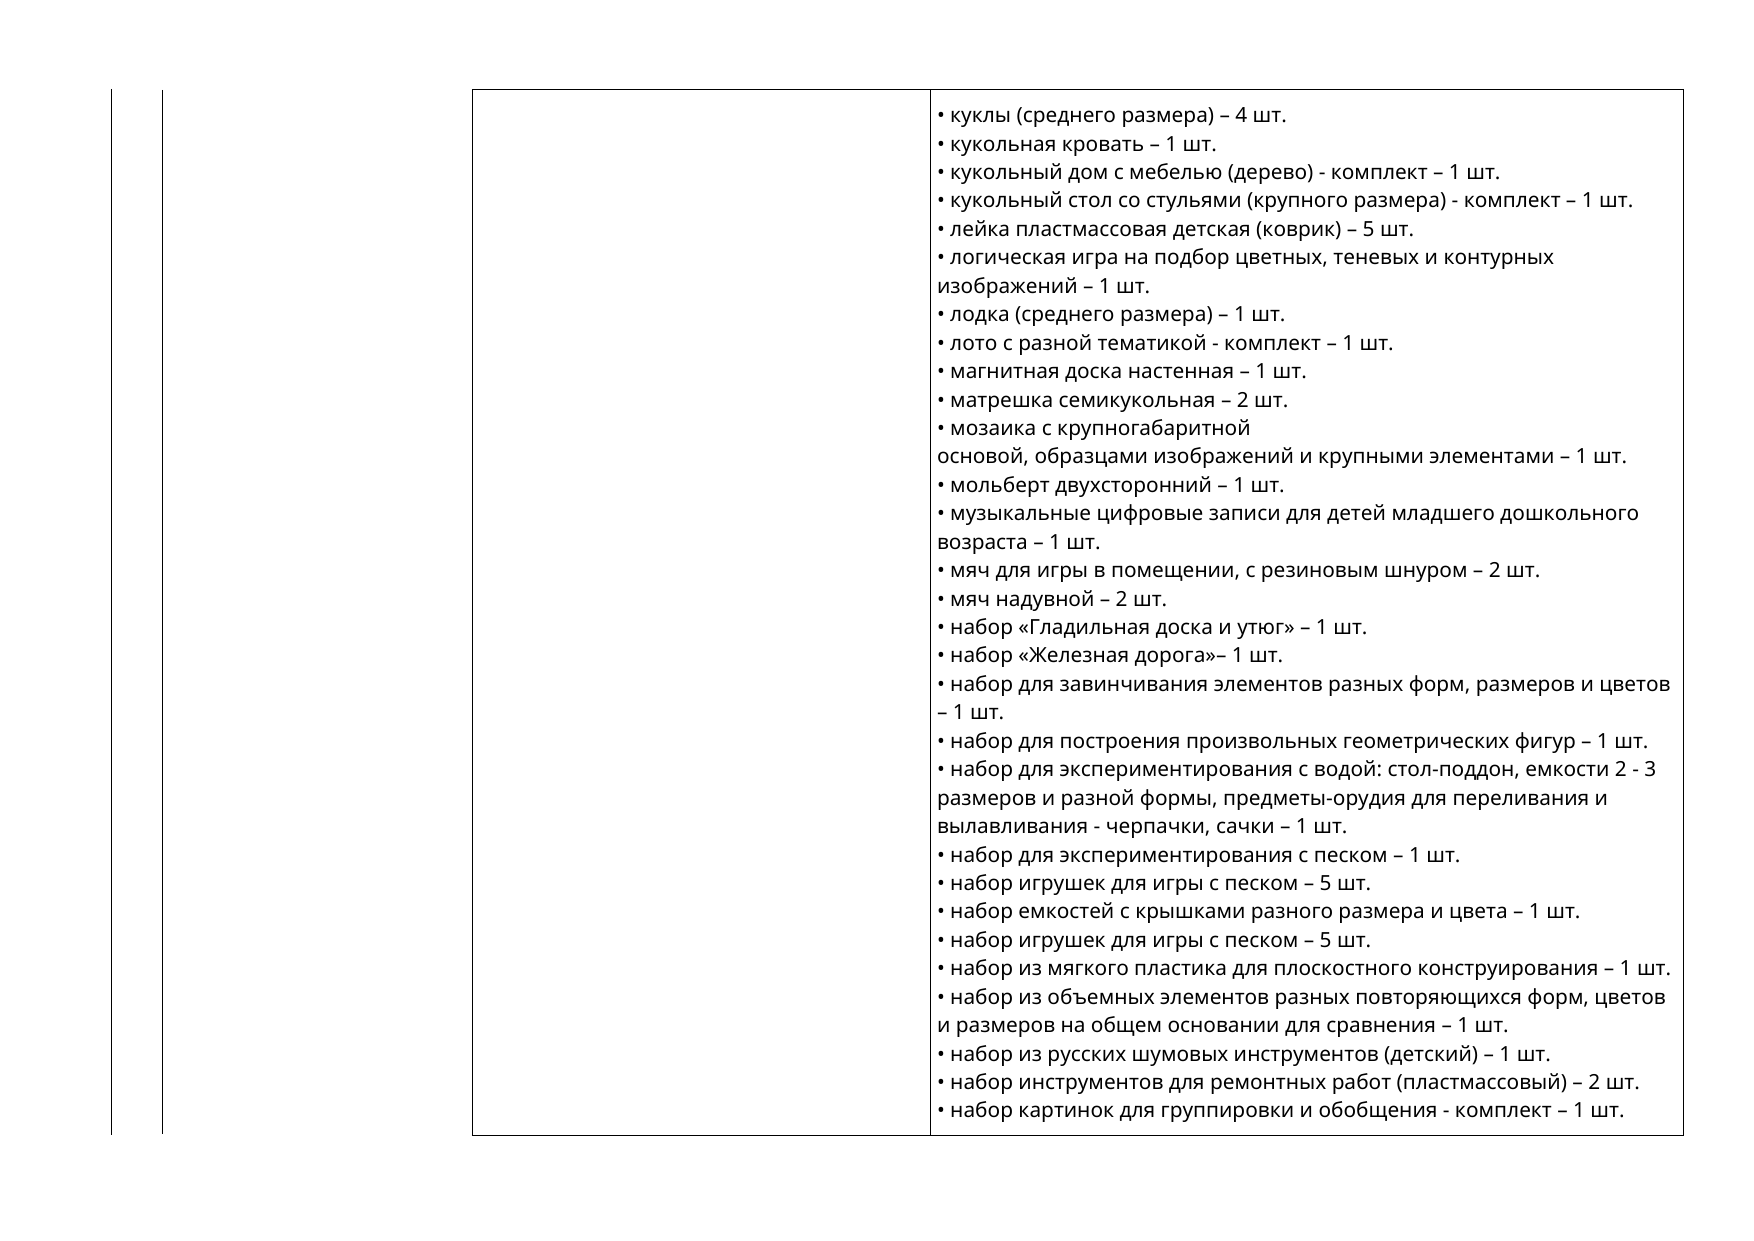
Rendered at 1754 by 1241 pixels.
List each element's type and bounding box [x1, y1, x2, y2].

table_cell [931, 90, 1683, 1135]
table_cell [473, 90, 930, 1135]
